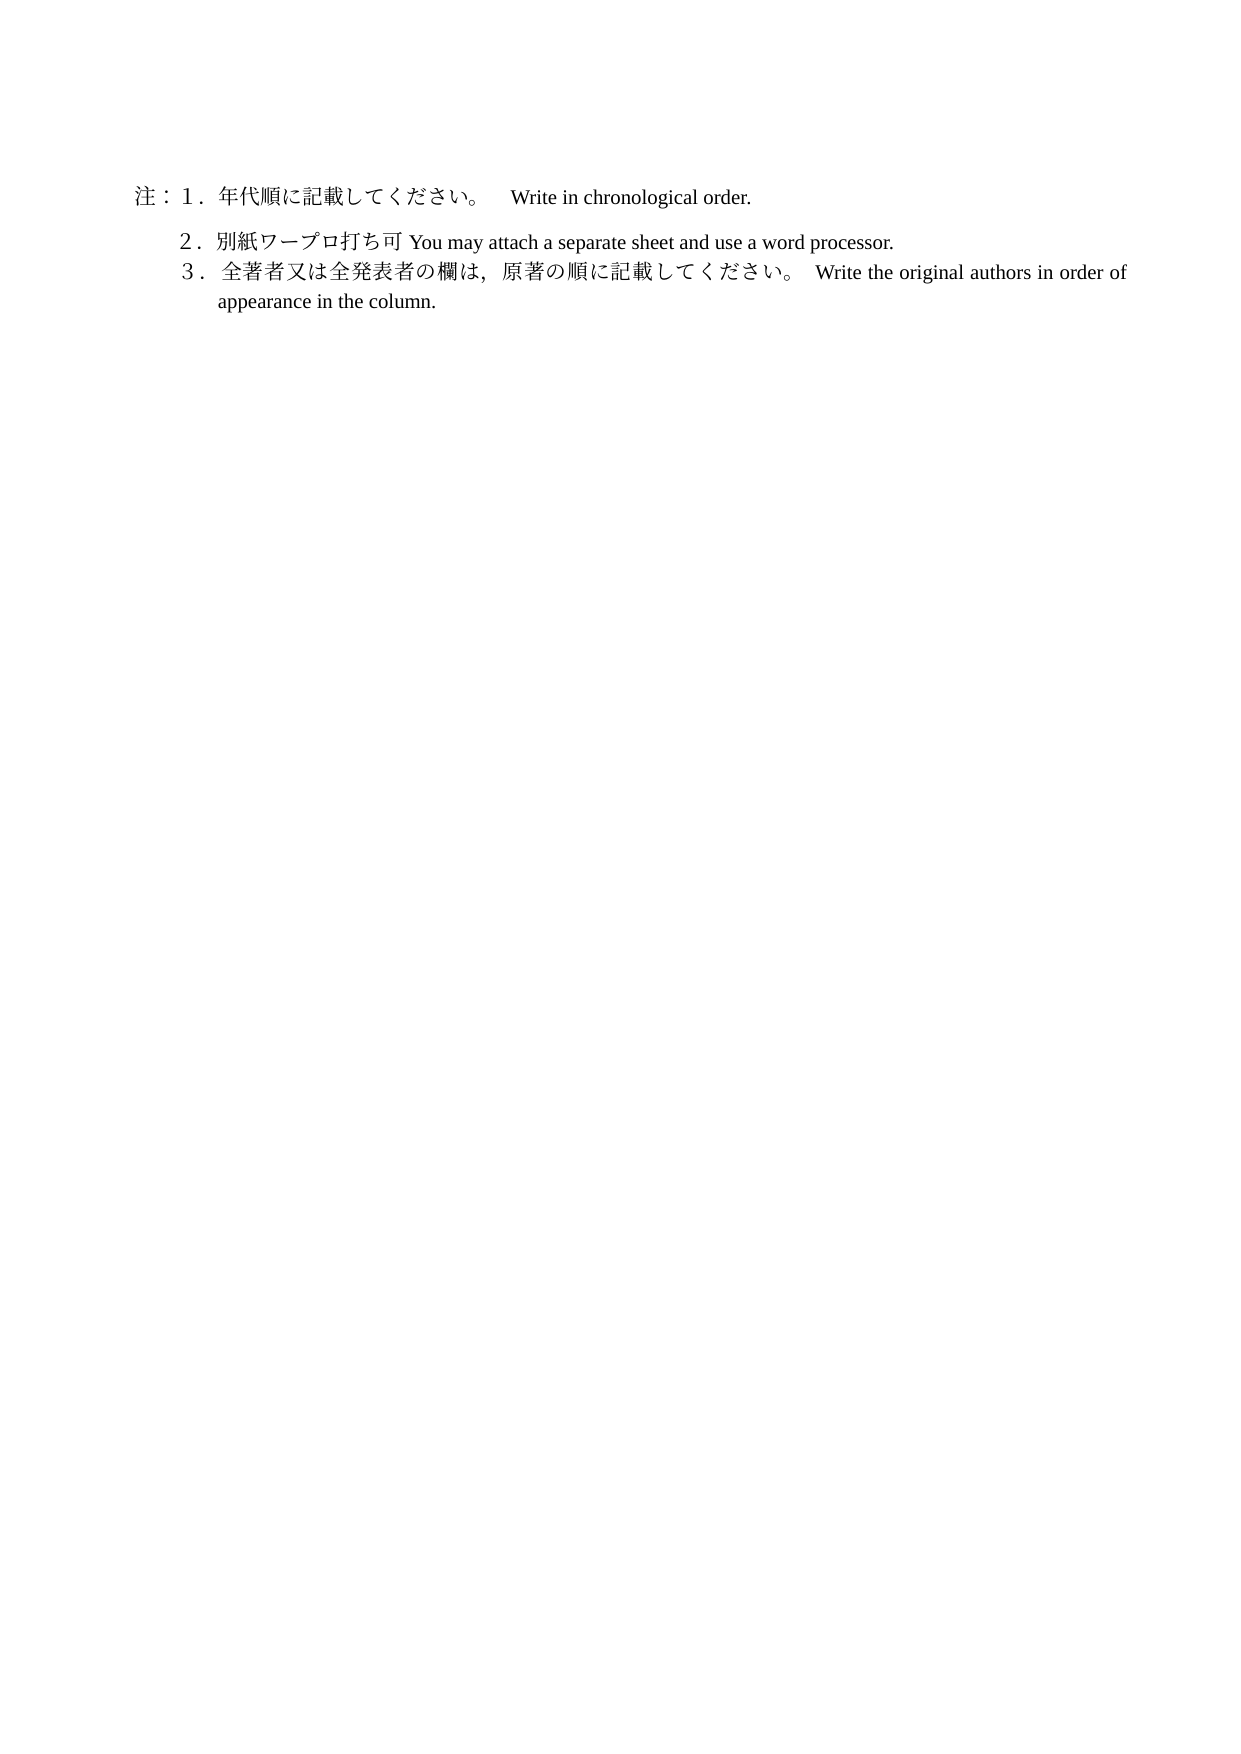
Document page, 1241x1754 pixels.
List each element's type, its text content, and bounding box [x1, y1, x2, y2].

text ３．全著者又は全発表者の欄は，原著の順に記載してください。 Write the original authors in order of appearance in the column. [134, 256, 1128, 316]
text 注：１．年代順に記載してください。 Write in chronological order. [112, 164, 1128, 225]
text ２．別紙ワープロ打ち可 You may attach a separate sheet and use a word processor. [112, 225, 1128, 256]
